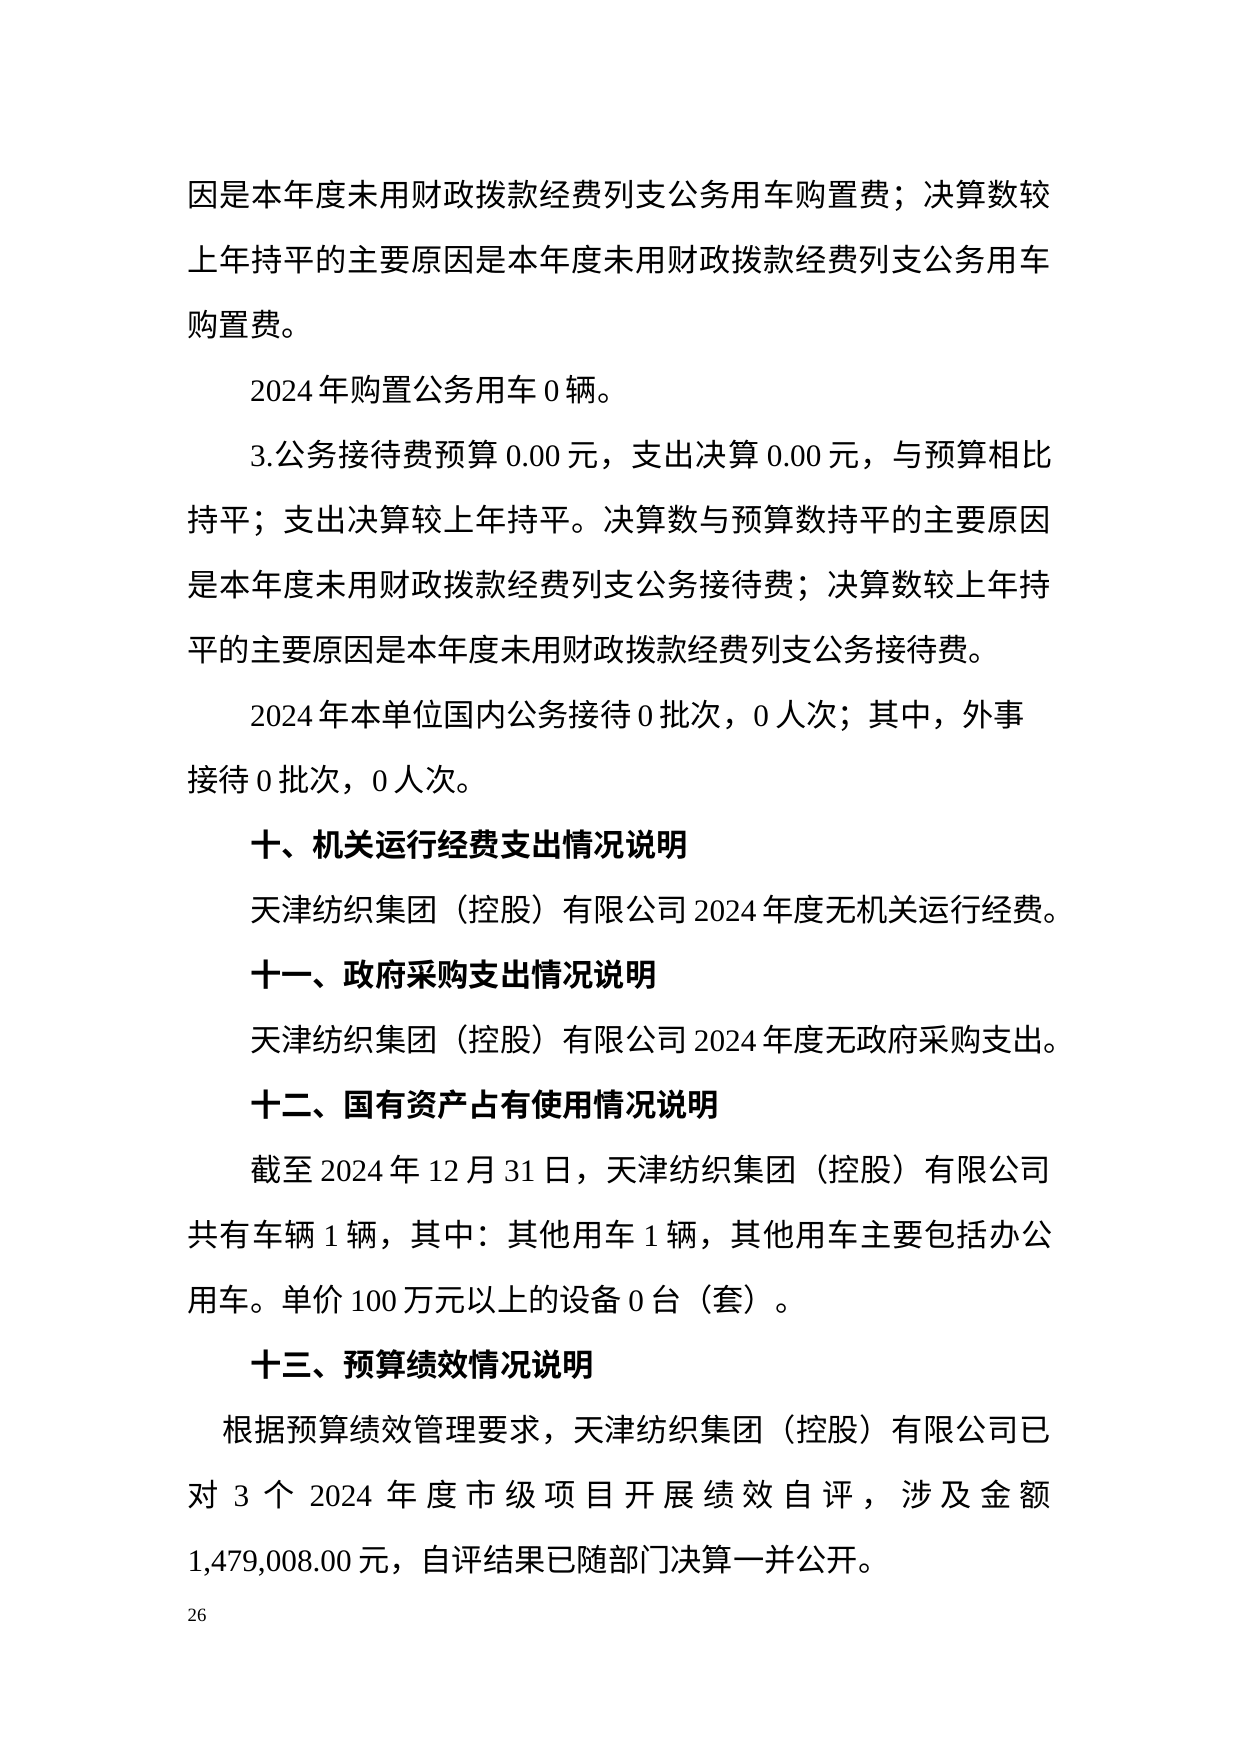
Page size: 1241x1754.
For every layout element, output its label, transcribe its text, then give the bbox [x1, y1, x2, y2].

subtitle 十二、国有资产占有使用情况说明 [187, 1070, 1053, 1135]
subtitle 十、机关运行经费支出情况说明 [187, 810, 1053, 875]
subtitle 十三、预算绩效情况说明 [187, 1330, 1053, 1395]
text 根据预算绩效管理要求，天津纺织集团（控股）有限公司已对3个2024年度市级项目开展绩效自评，涉及金额1,479,008.00元，自评结果已随部门决算一并公开。 [187, 1395, 1053, 1590]
text 截至2024年12月31日，天津纺织集团（控股）有限公司共有车辆1辆，其中：其他用车1辆，其他用车主要包括办公用车。单价100万元以上的设备0台（套）。 [187, 1135, 1053, 1330]
text 2024年本单位国内公务接待0批次，0人次；其中，外事接待0批次，0人次。 [187, 680, 1053, 810]
text 天津纺织集团（控股）有限公司2024年度无机关运行经费。 [187, 875, 1053, 940]
text 天津纺织集团（控股）有限公司2024年度无政府采购支出。 [187, 1005, 1053, 1070]
text 2024年购置公务用车0辆。 [187, 355, 1053, 420]
subtitle 十一、政府采购支出情况说明 [187, 940, 1053, 1005]
text 3.公务接待费预算0.00元，支出决算0.00元，与预算相比持平；支出决算较上年持平。决算数与预算数持平的主要原因是本年度未用财政拨款经费列支公务接待费；决算数较上年持平的主要原因是本年度未用财政拨款经费列支公务接待费。 [187, 420, 1053, 680]
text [187, 160, 1053, 355]
